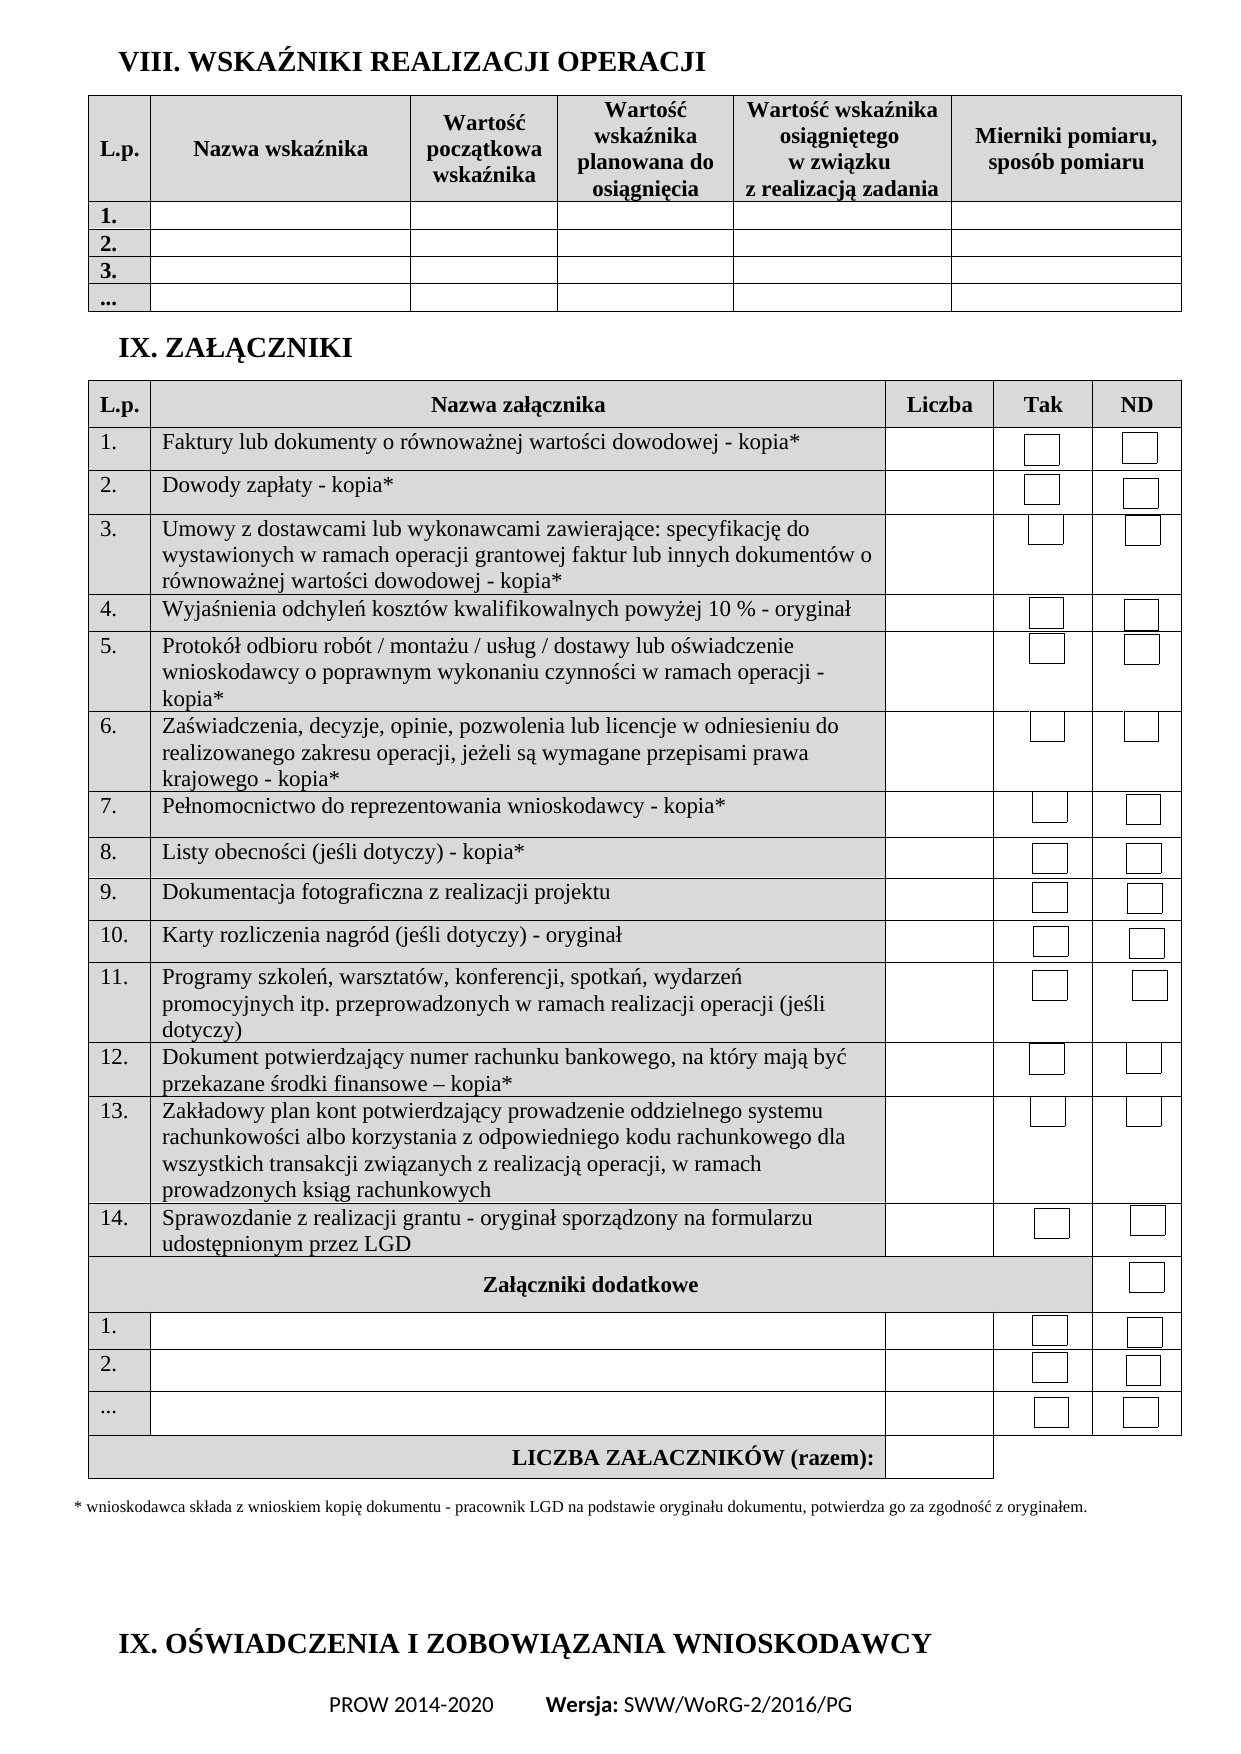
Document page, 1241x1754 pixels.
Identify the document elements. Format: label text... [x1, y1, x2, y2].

table_cell [886, 1204, 993, 1256]
table_cell [994, 838, 1092, 877]
table_cell [886, 595, 993, 631]
table_cell [994, 1204, 1092, 1256]
table_cell [151, 230, 410, 256]
table_header L.p. [89, 381, 150, 427]
table_cell [411, 257, 557, 283]
table_cell [886, 428, 993, 470]
table_cell 2. [89, 1350, 150, 1391]
table_cell [994, 515, 1092, 594]
table_cell [1093, 1257, 1181, 1312]
table_cell [886, 515, 993, 594]
table_cell Listy obecności (jeśli dotyczy) - kopia* [151, 838, 885, 877]
text IX. ZAŁĄCZNIKI [118, 330, 1093, 363]
table_cell 10. [89, 921, 150, 962]
table_cell [886, 1392, 993, 1435]
table_cell Zakładowy plan kont potwierdzający prowadzenie oddzielnego systemu rachunkowości albo korzystania z odpowiedniego kodu rachunkowego dla wszystkich transakcji związanych z realizacją operacji, w ramach prowadzonych ksiąg rachunkowych [151, 1097, 885, 1202]
table_cell [952, 230, 1181, 256]
table_cell [1093, 1313, 1181, 1349]
table_cell [151, 202, 410, 228]
table_cell Dowody zapłaty - kopia* [151, 471, 885, 514]
table_cell 11. [89, 963, 150, 1042]
table_cell 4. [89, 595, 150, 631]
table_cell [1093, 1204, 1181, 1256]
table_cell [994, 963, 1092, 1042]
table_cell [994, 1043, 1092, 1096]
table_cell Sprawozdanie z realizacji grantu - oryginał sporządzony na formularzu udostępnionym przez LGD [151, 1204, 885, 1256]
text VIII. WSKAŹNIKI REALIZACJI OPERACJI [118, 44, 1093, 78]
table_cell [886, 471, 993, 514]
table_cell Pełnomocnictwo do reprezentowania wnioskodawcy - kopia* [151, 792, 885, 837]
table_header ND [1093, 381, 1181, 427]
table_cell Załączniki dodatkowe [89, 1257, 1092, 1312]
table_header Nazwa załącznika [151, 381, 885, 427]
table_cell ... [89, 1392, 150, 1435]
table_cell [994, 471, 1092, 514]
table_cell 12. [89, 1043, 150, 1096]
table_header Mierniki pomiaru, sposób pomiaru [952, 96, 1181, 201]
table_cell [1093, 1392, 1181, 1435]
table_header Liczba [886, 381, 993, 427]
table_cell [1093, 963, 1181, 1042]
table_cell [411, 230, 557, 256]
table_cell 1. [89, 202, 150, 228]
table_cell [994, 921, 1092, 962]
table_cell [886, 879, 993, 920]
table_cell [1093, 792, 1181, 837]
table_cell 6. [89, 712, 150, 791]
table_cell [886, 1313, 993, 1349]
table_cell [411, 202, 557, 228]
table_cell 5. [89, 632, 150, 711]
text * wnioskodawca składa z wnioskiem kopię dokumentu - pracownik LGD na podstawie oryginału dokumentu, potwierdza go za zgodność z oryginałem. [74, 1497, 1211, 1516]
table_cell 2. [89, 230, 150, 256]
table_cell [994, 1313, 1092, 1349]
table_cell Karty rozliczenia nagród (jeśli dotyczy) - oryginał [151, 921, 885, 962]
table_cell [994, 879, 1092, 920]
table_cell [886, 921, 993, 962]
table_cell Umowy z dostawcami lub wykonawcami zawierające: specyfikację do wystawionych w ramach operacji grantowej faktur lub innych dokumentów o równoważnej wartości dowodowej - kopia* [151, 515, 885, 594]
table_header Tak [994, 381, 1092, 427]
table_cell [1093, 428, 1181, 470]
table_cell 1. [89, 1313, 150, 1349]
table_cell [994, 1350, 1092, 1391]
table_cell ... [89, 284, 150, 311]
table_cell [886, 632, 993, 711]
table_cell [1093, 712, 1181, 791]
table_cell [886, 963, 993, 1042]
table_cell [994, 1097, 1092, 1202]
table_cell [151, 284, 410, 311]
text IX. OŚWIADCZENIA I ZOBOWIĄZANIA WNIOSKODAWCY [118, 1626, 1093, 1660]
table_cell [886, 838, 993, 877]
table_cell [886, 1097, 993, 1202]
table_cell [886, 712, 993, 791]
table_cell [886, 792, 993, 837]
table_cell 2. [89, 471, 150, 514]
table_cell [1093, 1097, 1181, 1202]
table_cell [151, 1392, 885, 1435]
table_cell 1. [89, 428, 150, 470]
table_cell [994, 632, 1092, 711]
table_cell Wyjaśnienia odchyleń kosztów kwalifikowalnych powyżej 10 % - oryginał [151, 595, 885, 631]
table_cell [994, 792, 1092, 837]
table_cell [886, 1350, 993, 1391]
table_cell [952, 257, 1181, 283]
table_cell [558, 202, 733, 228]
table_cell [1093, 1043, 1181, 1096]
table_cell [1093, 879, 1181, 920]
table_cell [151, 1313, 885, 1349]
table_header Wartość wskaźnika osiągniętego w związku z realizacją zadania [734, 96, 951, 201]
table_cell [734, 257, 951, 283]
table_cell 9. [89, 879, 150, 920]
table_cell 7. [89, 792, 150, 837]
table_cell [734, 202, 951, 228]
table_cell 13. [89, 1097, 150, 1202]
table_cell [558, 230, 733, 256]
table_header Wartość wskaźnika planowana do osiągnięcia [558, 96, 733, 201]
table_cell [558, 257, 733, 283]
table_cell [1093, 1350, 1181, 1391]
table_cell 14. [89, 1204, 150, 1256]
table_cell [1093, 515, 1181, 594]
table_cell Zaświadczenia, decyzje, opinie, pozwolenia lub licencje w odniesieniu do realizowanego zakresu operacji, jeżeli są wymagane przepisami prawa krajowego - kopia* [151, 712, 885, 791]
table_cell [994, 428, 1092, 470]
table_cell Faktury lub dokumenty o równoważnej wartości dowodowej - kopia* [151, 428, 885, 470]
table_cell [994, 1392, 1092, 1435]
table_cell [1093, 595, 1181, 631]
table_cell Dokumentacja fotograficzna z realizacji projektu [151, 879, 885, 920]
table_cell 3. [89, 257, 150, 283]
table_cell [734, 284, 951, 311]
table_cell [952, 202, 1181, 228]
table_cell Dokument potwierdzający numer rachunku bankowego, na który mają być przekazane środki finansowe – kopia* [151, 1043, 885, 1096]
table_header L.p. [89, 96, 150, 201]
table_header Nazwa wskaźnika [151, 96, 410, 201]
table_cell [886, 1436, 993, 1478]
table_cell [1093, 471, 1181, 514]
table_cell [1093, 838, 1181, 877]
table_cell [411, 284, 557, 311]
table_cell Protokół odbioru robót / montażu / usług / dostawy lub oświadczenie wnioskodawcy o poprawnym wykonaniu czynności w ramach operacji - kopia* [151, 632, 885, 711]
table_header Wartość początkowa wskaźnika [411, 96, 557, 201]
table_cell LICZBA ZAŁACZNIKÓW (razem): [89, 1436, 885, 1478]
table_cell Programy szkoleń, warsztatów, konferencji, spotkań, wydarzeń promocyjnych itp. przeprowadzonych w ramach realizacji operacji (jeśli dotyczy) [151, 963, 885, 1042]
table_cell [151, 257, 410, 283]
table_cell 3. [89, 515, 150, 594]
table_cell 8. [89, 838, 150, 877]
table_cell [994, 712, 1092, 791]
table_cell [734, 230, 951, 256]
table_cell [558, 284, 733, 311]
table_cell [994, 595, 1092, 631]
table_cell [1093, 632, 1181, 711]
table_cell [952, 284, 1181, 311]
table_cell [151, 1350, 885, 1391]
table_cell [886, 1043, 993, 1096]
table_cell [1093, 921, 1181, 962]
